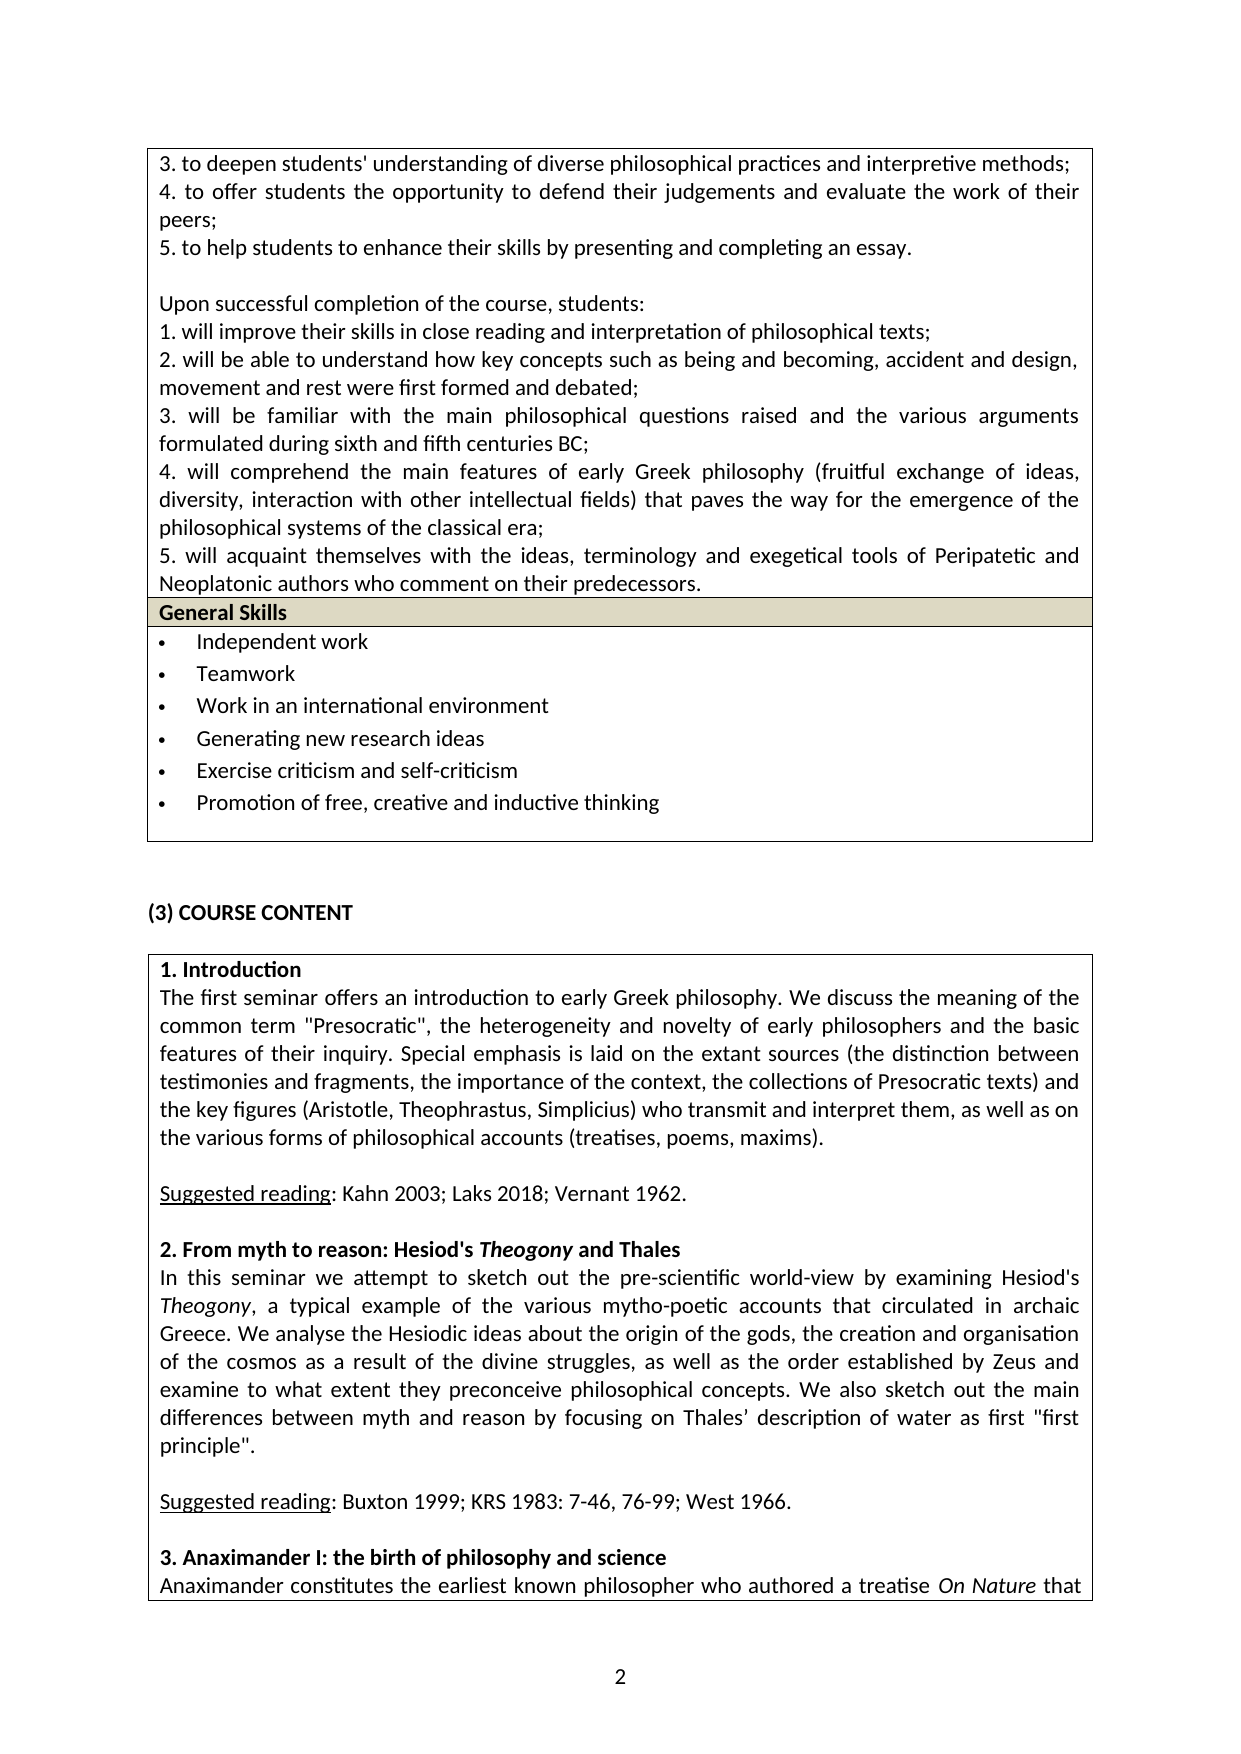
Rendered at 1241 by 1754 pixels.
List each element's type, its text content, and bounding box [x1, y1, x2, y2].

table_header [149, 955, 1092, 1599]
table_cell Independent work Teamwork Work in an international environment Generating new research ideas Exercise criticism and self-criticism Promotion of free, creative and inductive thinking [148, 627, 1092, 841]
table_cell General Skills [148, 598, 1092, 626]
text (3) COURSE CONTENT [148, 898, 1092, 926]
